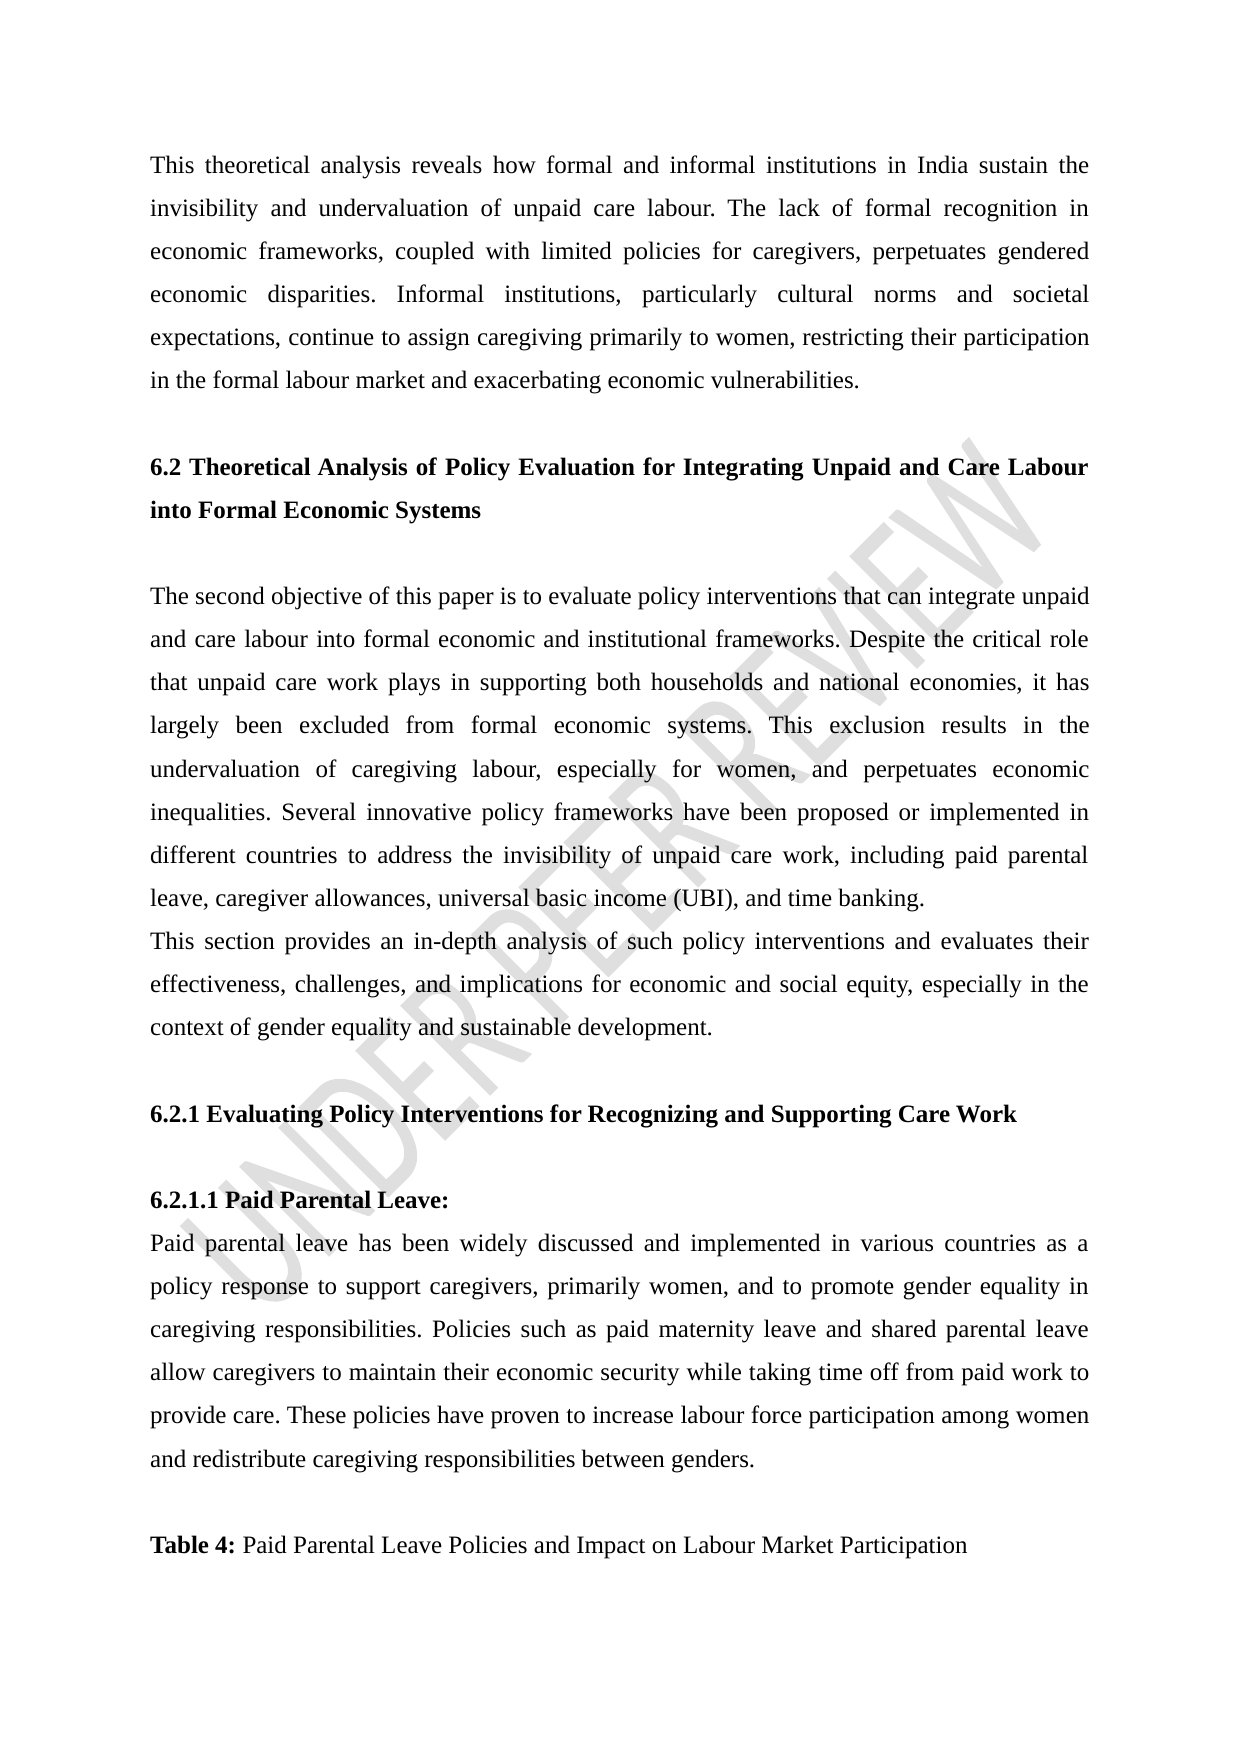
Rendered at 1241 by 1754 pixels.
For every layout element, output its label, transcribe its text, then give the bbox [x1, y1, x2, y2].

text This theoretical analysis reveals how formal and informal institutions in India sustain the invisibility and undervaluation of unpaid care labour. The lack of formal recognition in economic frameworks, coupled with limited policies for caregivers, perpetuates gendered economic disparities. Informal institutions, particularly cultural norms and societal expectations, continue to assign caregiving primarily to women, restricting their participation in the formal labour market and exacerbating economic vulnerabilities. [150, 150, 1090, 394]
text This section provides an in-depth analysis of such policy interventions and evaluates their effectiveness, challenges, and implications for economic and social equity, especially in the context of gender equality and sustainable development. [150, 926, 1090, 1041]
text Table 4: Paid Parental Leave Policies and Impact on Labour Market Participation [150, 1530, 1090, 1559]
text 6.2.1 Evaluating Policy Interventions for Recognizing and Supporting Care Work [150, 1099, 1090, 1127]
text 6.2.1.1 Paid Parental Leave: [150, 1185, 1090, 1214]
text The second objective of this paper is to evaluate policy interventions that can integrate unpaid and care labour into formal economic and institutional frameworks. Despite the critical role that unpaid care work plays in supporting both households and national economies, it has largely been excluded from formal economic systems. This exclusion results in the undervaluation of caregiving labour, especially for women, and perpetuates economic inequalities. Several innovative policy frameworks have been proposed or implemented in different countries to address the invisibility of unpaid care work, including paid parental leave, caregiver allowances, universal basic income (UBI), and time banking. [150, 581, 1090, 912]
text Paid parental leave has been widely discussed and implemented in various countries as a policy response to support caregivers, primarily women, and to promote gender equality in caregiving responsibilities. Policies such as paid maternity leave and shared parental leave allow caregivers to maintain their economic security while taking time off from paid work to provide care. These policies have proven to increase labour force participation among women and redistribute caregiving responsibilities between genders. [150, 1228, 1090, 1472]
text 6.2 Theoretical Analysis of Policy Evaluation for Integrating Unpaid and Care Labour into Formal Economic Systems [150, 452, 1090, 524]
